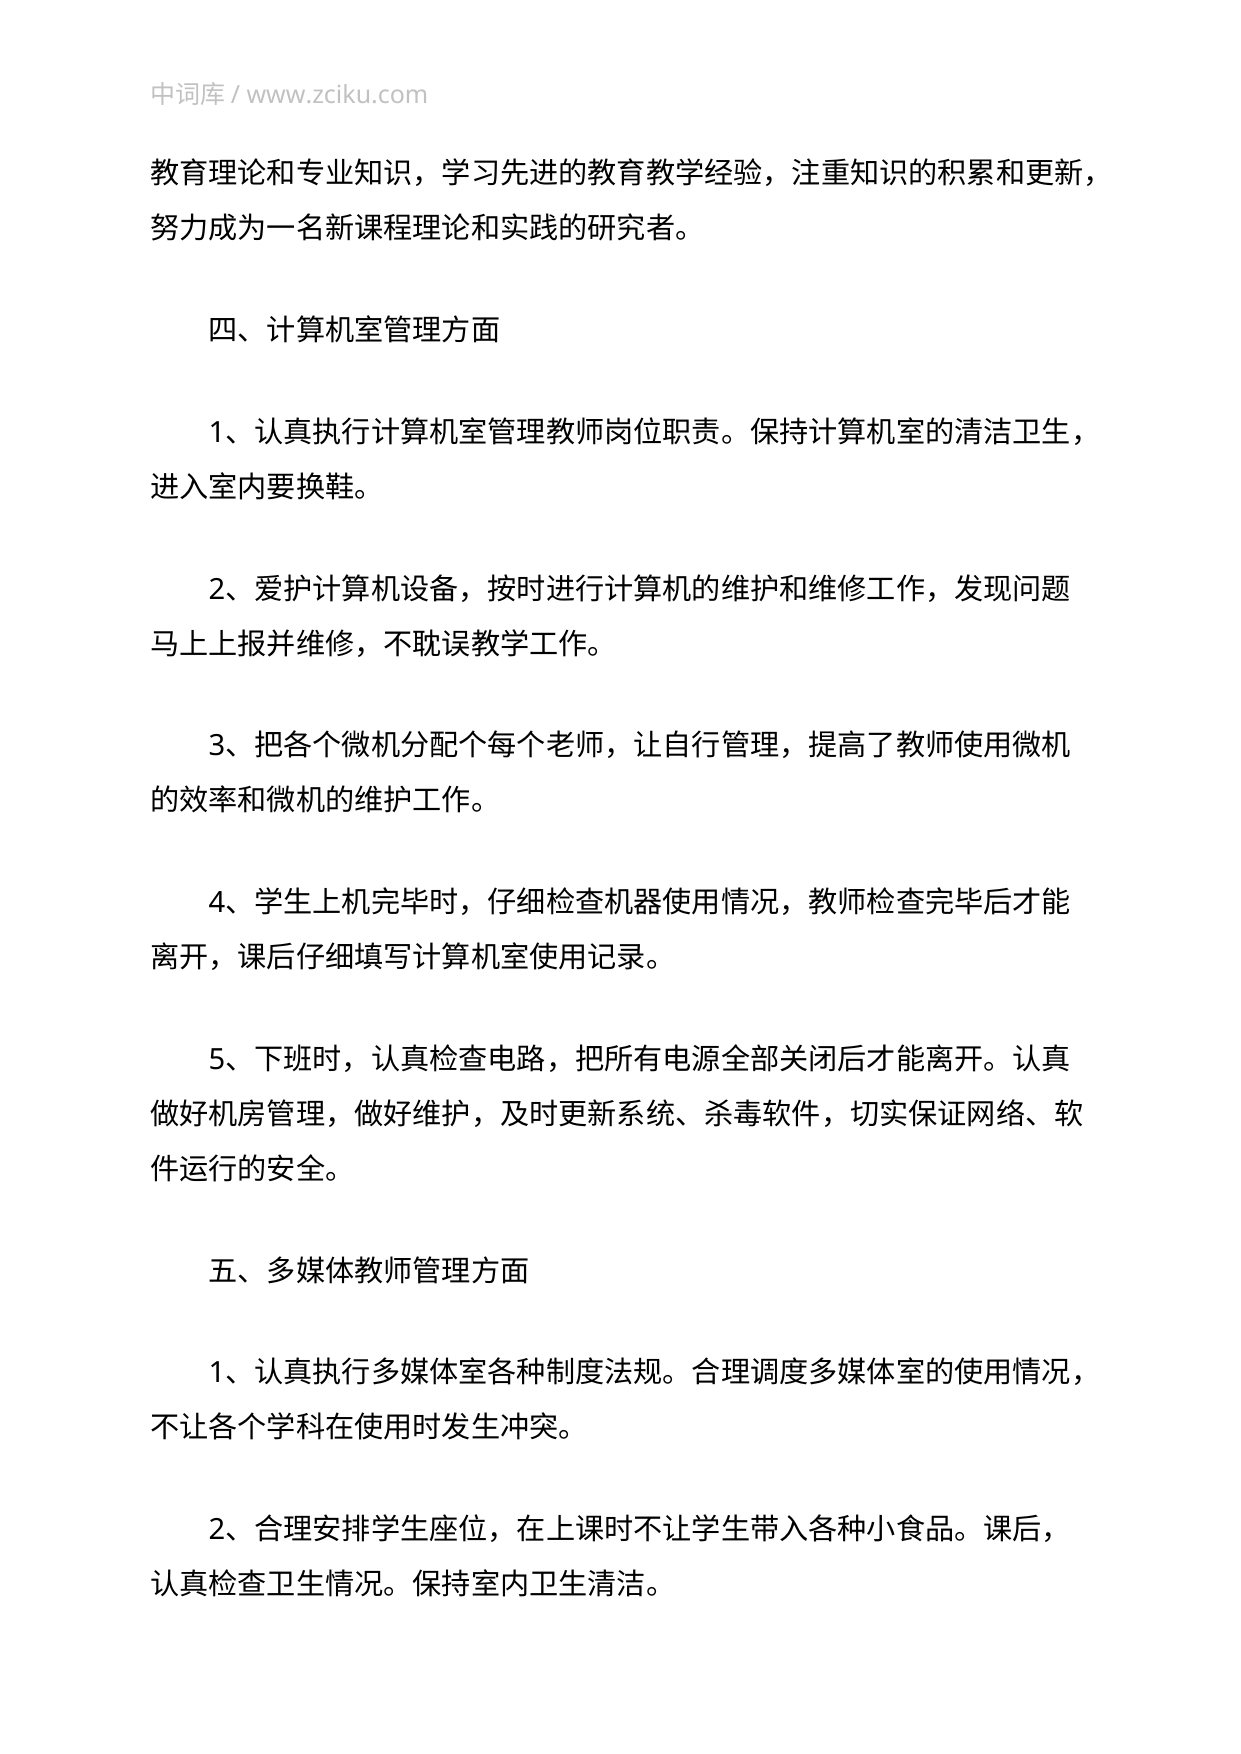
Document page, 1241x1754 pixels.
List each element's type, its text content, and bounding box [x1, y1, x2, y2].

text 1、认真执行多媒体室各种制度法规。合理调度多媒体室的使用情况，不让各个学科在使用时发生冲突。 [150, 1349, 1090, 1446]
text 2、合理安排学生座位，在上课时不让学生带入各种小食品。课后，认真检查卫生情况。保持室内卫生清洁。 [150, 1506, 1090, 1603]
text 2、爱护计算机设备，按时进行计算机的维护和维修工作，发现问题马上上报并维修，不耽误教学工作。 [150, 565, 1090, 662]
text 四、计算机室管理方面 [150, 307, 1090, 349]
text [150, 150, 1090, 247]
text 4、学生上机完毕时，仔细检查机器使用情况，教师检查完毕后才能离开，课后仔细填写计算机室使用记录。 [150, 879, 1090, 976]
text 5、下班时，认真检查电路，把所有电源全部关闭后才能离开。认真做好机房管理，做好维护，及时更新系统、杀毒软件，切实保证网络、软件运行的安全。 [150, 1036, 1090, 1188]
text 3、把各个微机分配个每个老师，让自行管理，提高了教师使用微机的效率和微机的维护工作。 [150, 722, 1090, 819]
text 五、多媒体教师管理方面 [150, 1247, 1090, 1289]
text 1、认真执行计算机室管理教师岗位职责。保持计算机室的清洁卫生，进入室内要换鞋。 [150, 408, 1090, 506]
